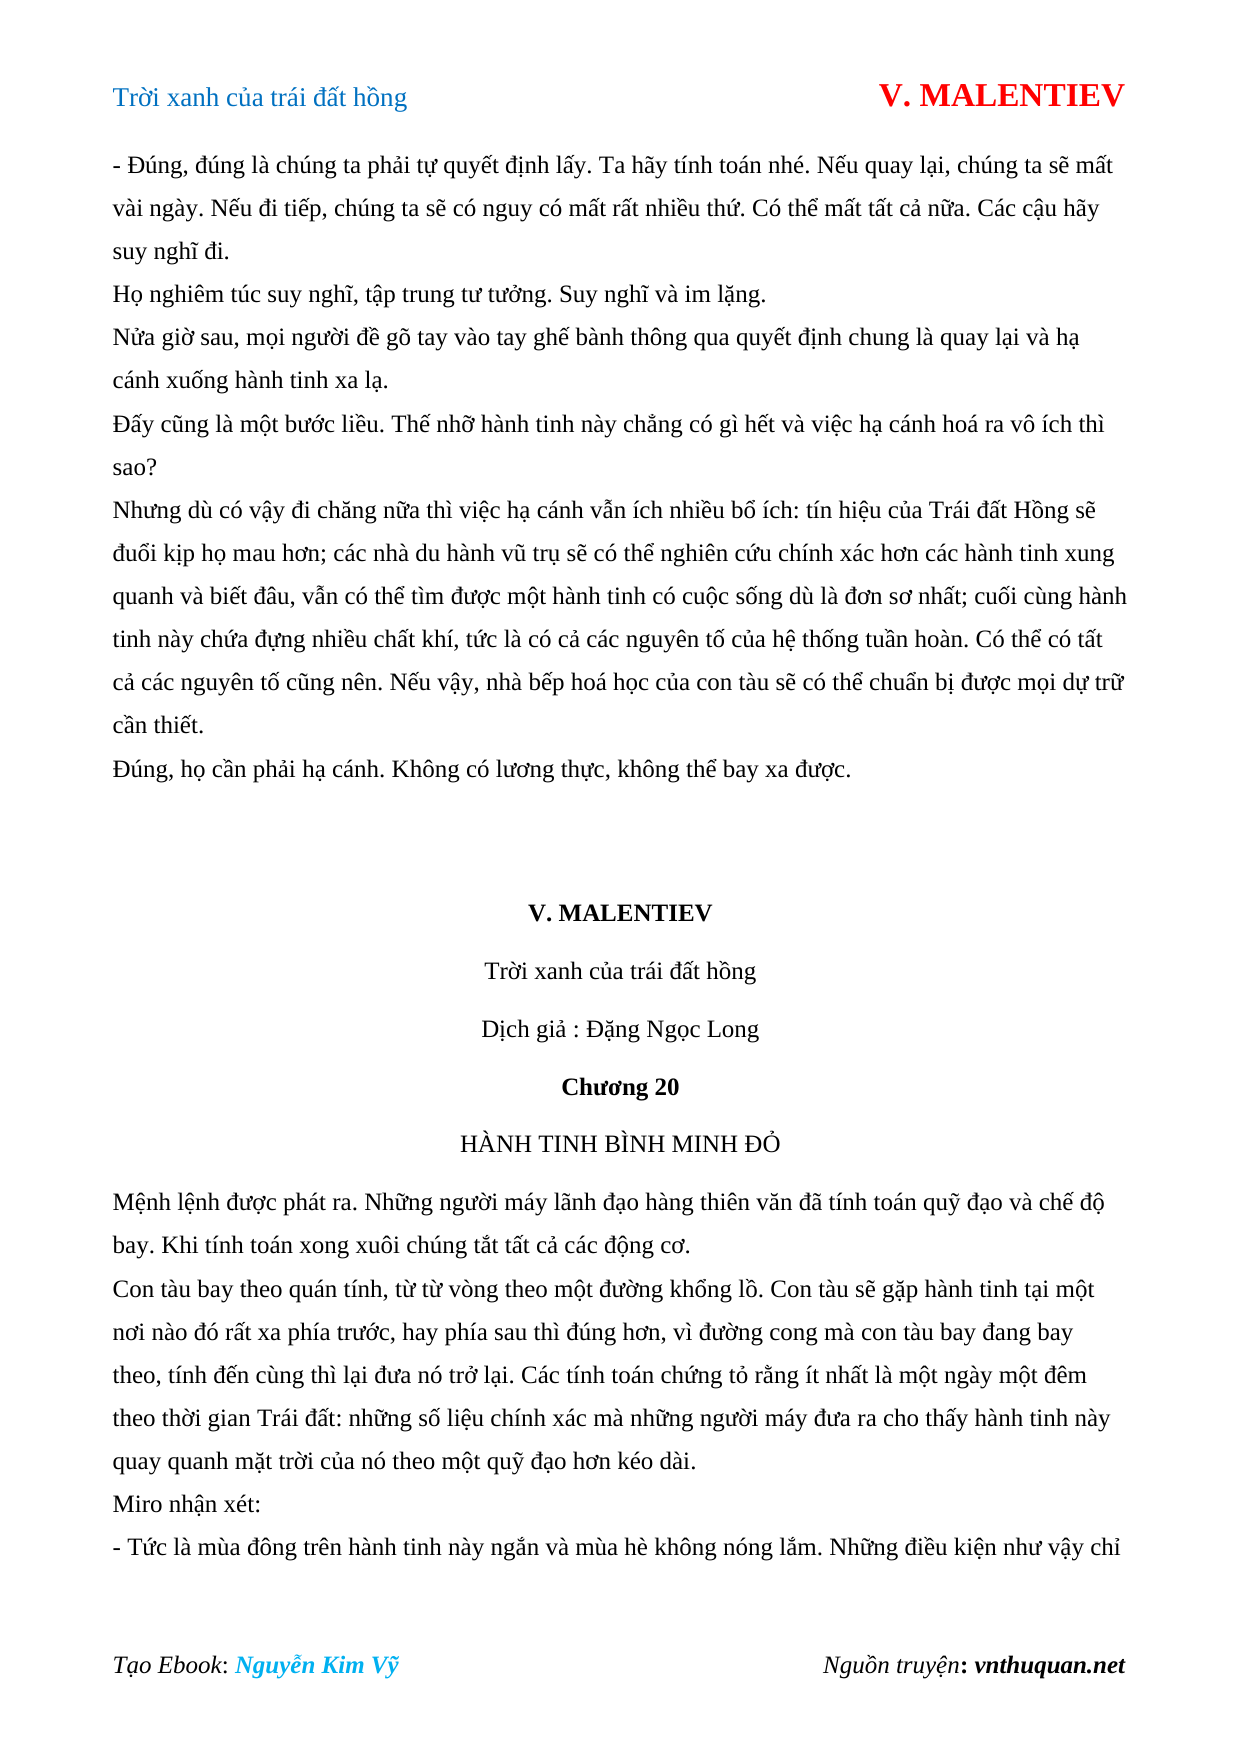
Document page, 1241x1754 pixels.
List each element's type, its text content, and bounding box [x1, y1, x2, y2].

text V. MALENTIEV [112, 898, 1128, 927]
text Chương 20 [112, 1072, 1128, 1100]
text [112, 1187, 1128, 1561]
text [112, 150, 1128, 826]
text Dịch giả : Đặng Ngọc Long [112, 1014, 1128, 1042]
text Trời xanh của trái đất hồng [112, 956, 1128, 984]
text HÀNH TINH BÌNH MINH ĐỎ [112, 1129, 1128, 1158]
